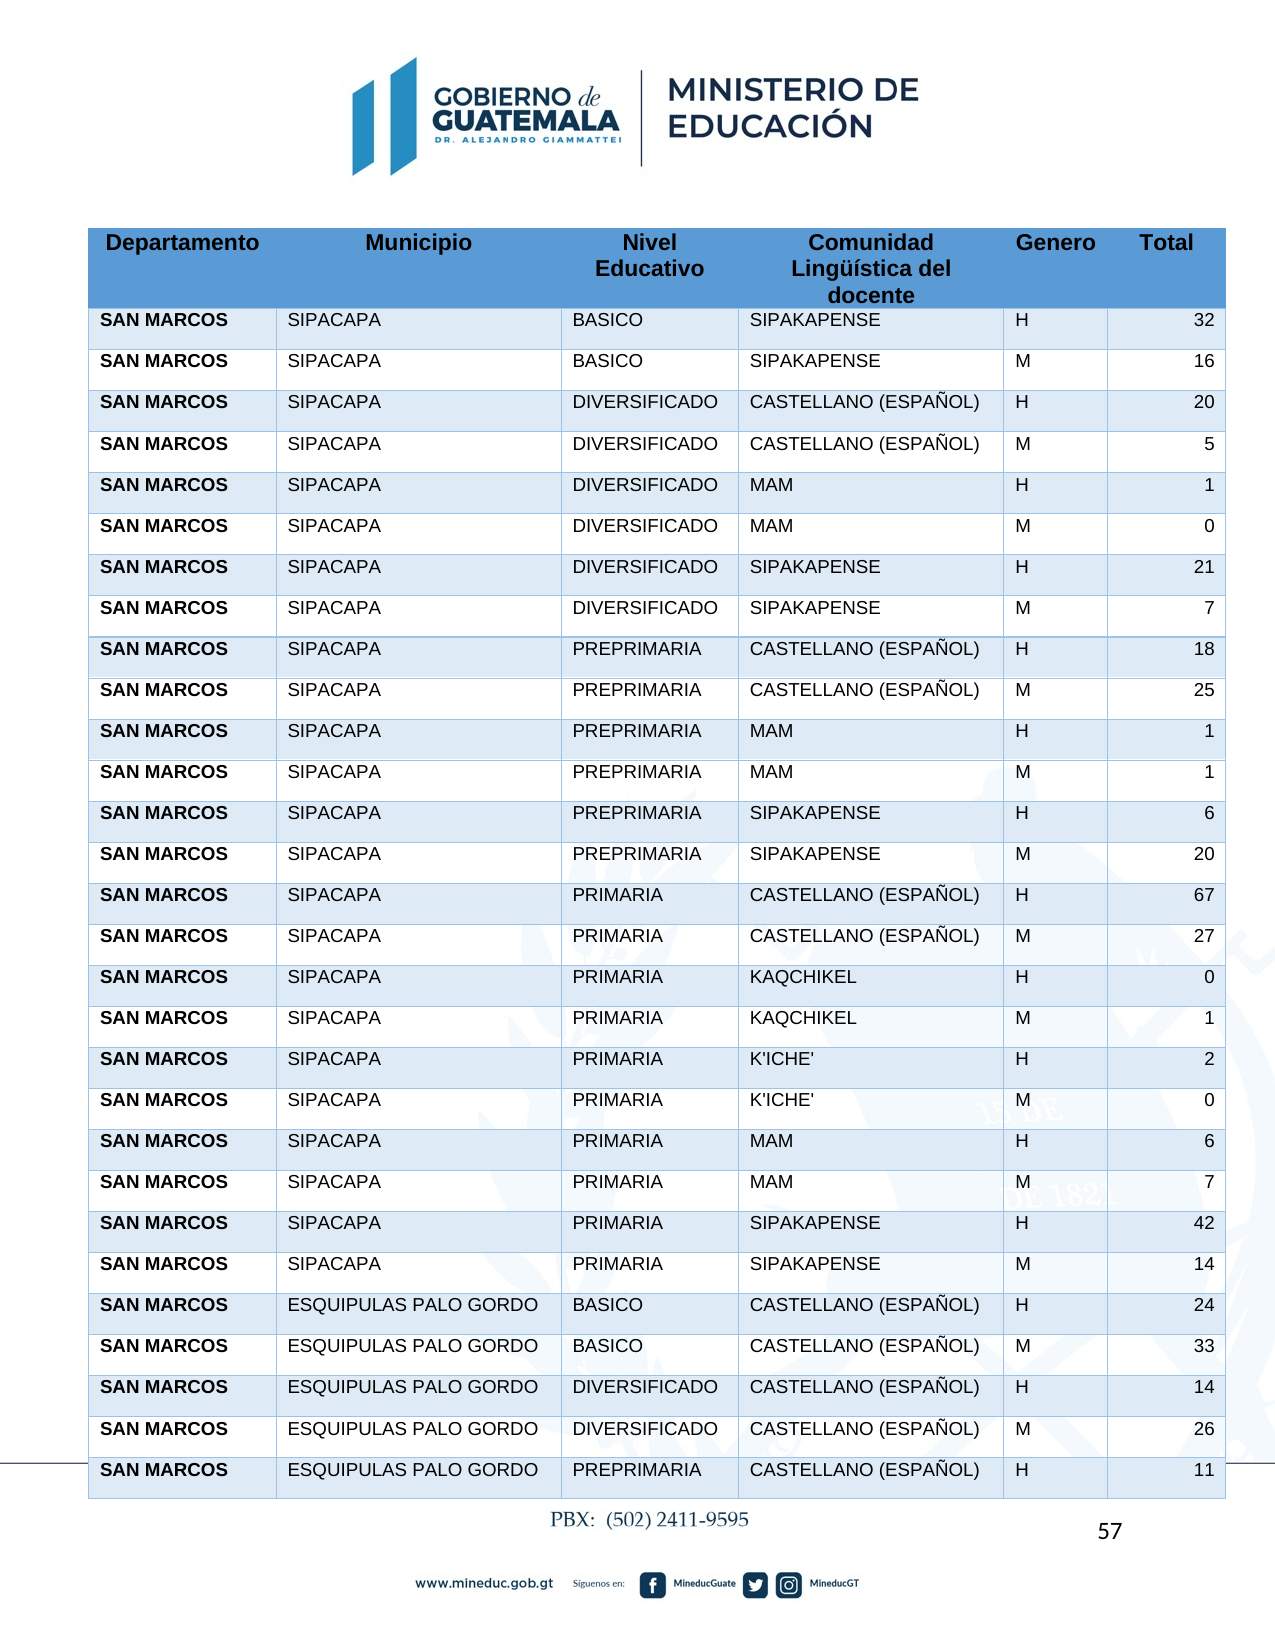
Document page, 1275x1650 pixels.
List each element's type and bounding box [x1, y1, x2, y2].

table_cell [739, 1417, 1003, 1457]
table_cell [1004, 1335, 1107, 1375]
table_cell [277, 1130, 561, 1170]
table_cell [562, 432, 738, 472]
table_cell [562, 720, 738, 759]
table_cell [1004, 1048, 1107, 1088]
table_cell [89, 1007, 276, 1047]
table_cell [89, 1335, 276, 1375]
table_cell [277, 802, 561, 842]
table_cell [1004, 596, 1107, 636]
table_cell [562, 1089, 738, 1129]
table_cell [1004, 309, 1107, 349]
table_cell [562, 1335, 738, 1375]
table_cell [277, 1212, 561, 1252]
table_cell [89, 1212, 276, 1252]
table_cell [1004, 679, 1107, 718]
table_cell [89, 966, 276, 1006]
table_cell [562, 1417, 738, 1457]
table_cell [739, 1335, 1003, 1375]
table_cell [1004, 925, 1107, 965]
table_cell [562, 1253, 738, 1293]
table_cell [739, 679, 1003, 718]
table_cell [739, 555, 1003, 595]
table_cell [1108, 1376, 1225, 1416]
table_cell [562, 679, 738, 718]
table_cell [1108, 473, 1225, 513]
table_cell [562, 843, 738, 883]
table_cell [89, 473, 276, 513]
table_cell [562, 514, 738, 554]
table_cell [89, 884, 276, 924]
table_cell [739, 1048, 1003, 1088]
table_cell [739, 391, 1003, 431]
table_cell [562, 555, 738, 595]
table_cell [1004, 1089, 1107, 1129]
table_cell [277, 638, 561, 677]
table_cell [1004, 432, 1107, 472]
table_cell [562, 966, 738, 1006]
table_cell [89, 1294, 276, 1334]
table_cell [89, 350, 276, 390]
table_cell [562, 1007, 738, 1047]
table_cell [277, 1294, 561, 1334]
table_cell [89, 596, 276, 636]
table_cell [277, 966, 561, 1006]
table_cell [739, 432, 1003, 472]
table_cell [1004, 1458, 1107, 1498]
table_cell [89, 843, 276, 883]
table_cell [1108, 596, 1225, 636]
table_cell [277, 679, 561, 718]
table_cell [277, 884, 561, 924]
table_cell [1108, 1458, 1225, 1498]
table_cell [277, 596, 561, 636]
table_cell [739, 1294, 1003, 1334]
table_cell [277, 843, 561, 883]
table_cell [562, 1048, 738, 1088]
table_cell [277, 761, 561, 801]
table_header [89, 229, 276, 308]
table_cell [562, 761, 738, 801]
picture [0, 0, 1275, 1650]
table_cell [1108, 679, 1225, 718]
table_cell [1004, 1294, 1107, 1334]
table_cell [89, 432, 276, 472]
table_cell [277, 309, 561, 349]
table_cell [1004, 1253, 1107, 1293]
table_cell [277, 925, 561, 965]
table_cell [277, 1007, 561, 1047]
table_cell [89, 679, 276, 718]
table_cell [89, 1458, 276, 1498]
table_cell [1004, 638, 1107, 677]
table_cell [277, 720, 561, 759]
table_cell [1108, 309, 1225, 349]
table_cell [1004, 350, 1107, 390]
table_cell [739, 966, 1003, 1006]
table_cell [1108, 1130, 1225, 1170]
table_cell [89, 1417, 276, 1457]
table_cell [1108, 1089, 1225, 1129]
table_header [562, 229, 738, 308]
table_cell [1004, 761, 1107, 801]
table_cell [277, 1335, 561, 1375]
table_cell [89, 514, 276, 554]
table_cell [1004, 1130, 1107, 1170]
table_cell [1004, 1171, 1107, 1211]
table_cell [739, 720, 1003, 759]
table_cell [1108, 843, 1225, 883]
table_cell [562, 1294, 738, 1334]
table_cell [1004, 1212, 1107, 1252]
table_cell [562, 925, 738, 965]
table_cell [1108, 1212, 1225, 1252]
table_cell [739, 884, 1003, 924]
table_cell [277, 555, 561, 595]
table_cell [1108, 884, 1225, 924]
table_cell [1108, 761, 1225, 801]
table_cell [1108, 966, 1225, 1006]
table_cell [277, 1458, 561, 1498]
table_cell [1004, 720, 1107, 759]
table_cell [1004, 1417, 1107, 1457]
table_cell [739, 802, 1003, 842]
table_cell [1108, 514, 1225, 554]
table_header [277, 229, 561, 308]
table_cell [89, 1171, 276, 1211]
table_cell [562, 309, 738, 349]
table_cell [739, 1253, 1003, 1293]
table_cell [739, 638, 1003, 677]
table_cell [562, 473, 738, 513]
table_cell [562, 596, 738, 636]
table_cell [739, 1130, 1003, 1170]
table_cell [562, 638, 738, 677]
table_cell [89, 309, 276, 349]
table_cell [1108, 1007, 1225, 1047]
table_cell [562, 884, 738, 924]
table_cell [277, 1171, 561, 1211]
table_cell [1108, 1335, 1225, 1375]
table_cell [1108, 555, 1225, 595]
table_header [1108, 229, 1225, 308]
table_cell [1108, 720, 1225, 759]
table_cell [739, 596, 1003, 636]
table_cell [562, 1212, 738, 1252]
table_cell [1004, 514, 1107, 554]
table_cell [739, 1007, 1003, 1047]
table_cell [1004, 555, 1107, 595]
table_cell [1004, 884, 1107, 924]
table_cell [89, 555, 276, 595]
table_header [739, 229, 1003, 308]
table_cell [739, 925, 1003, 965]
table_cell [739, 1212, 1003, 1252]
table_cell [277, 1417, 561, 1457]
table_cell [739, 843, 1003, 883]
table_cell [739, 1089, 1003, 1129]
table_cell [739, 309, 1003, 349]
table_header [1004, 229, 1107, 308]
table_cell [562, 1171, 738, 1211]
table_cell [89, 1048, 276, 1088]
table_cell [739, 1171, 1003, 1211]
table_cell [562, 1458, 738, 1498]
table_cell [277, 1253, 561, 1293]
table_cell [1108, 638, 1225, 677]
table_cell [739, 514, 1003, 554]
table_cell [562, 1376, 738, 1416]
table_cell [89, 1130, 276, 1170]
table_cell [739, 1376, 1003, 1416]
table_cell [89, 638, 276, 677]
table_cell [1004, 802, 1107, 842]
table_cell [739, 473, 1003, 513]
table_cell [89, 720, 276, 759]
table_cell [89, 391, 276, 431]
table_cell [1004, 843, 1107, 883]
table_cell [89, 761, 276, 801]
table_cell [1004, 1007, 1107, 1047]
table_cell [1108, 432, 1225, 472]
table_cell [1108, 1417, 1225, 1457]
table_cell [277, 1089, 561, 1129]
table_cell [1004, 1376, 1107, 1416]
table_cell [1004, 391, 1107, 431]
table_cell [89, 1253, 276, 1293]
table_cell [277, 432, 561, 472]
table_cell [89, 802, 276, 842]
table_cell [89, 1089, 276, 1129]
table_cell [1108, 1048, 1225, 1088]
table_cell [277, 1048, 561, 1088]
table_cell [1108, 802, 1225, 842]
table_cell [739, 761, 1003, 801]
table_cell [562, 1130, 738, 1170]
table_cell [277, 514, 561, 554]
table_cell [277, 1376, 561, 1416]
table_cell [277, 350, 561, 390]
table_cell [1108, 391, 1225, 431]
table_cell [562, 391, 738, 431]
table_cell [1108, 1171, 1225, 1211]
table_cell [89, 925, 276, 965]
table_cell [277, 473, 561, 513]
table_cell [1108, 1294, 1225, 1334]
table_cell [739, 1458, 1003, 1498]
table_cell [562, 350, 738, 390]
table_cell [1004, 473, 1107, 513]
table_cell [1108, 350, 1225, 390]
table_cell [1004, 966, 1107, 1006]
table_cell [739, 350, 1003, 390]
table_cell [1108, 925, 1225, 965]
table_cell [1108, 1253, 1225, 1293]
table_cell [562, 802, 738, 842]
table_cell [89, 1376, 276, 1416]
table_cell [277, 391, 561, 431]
